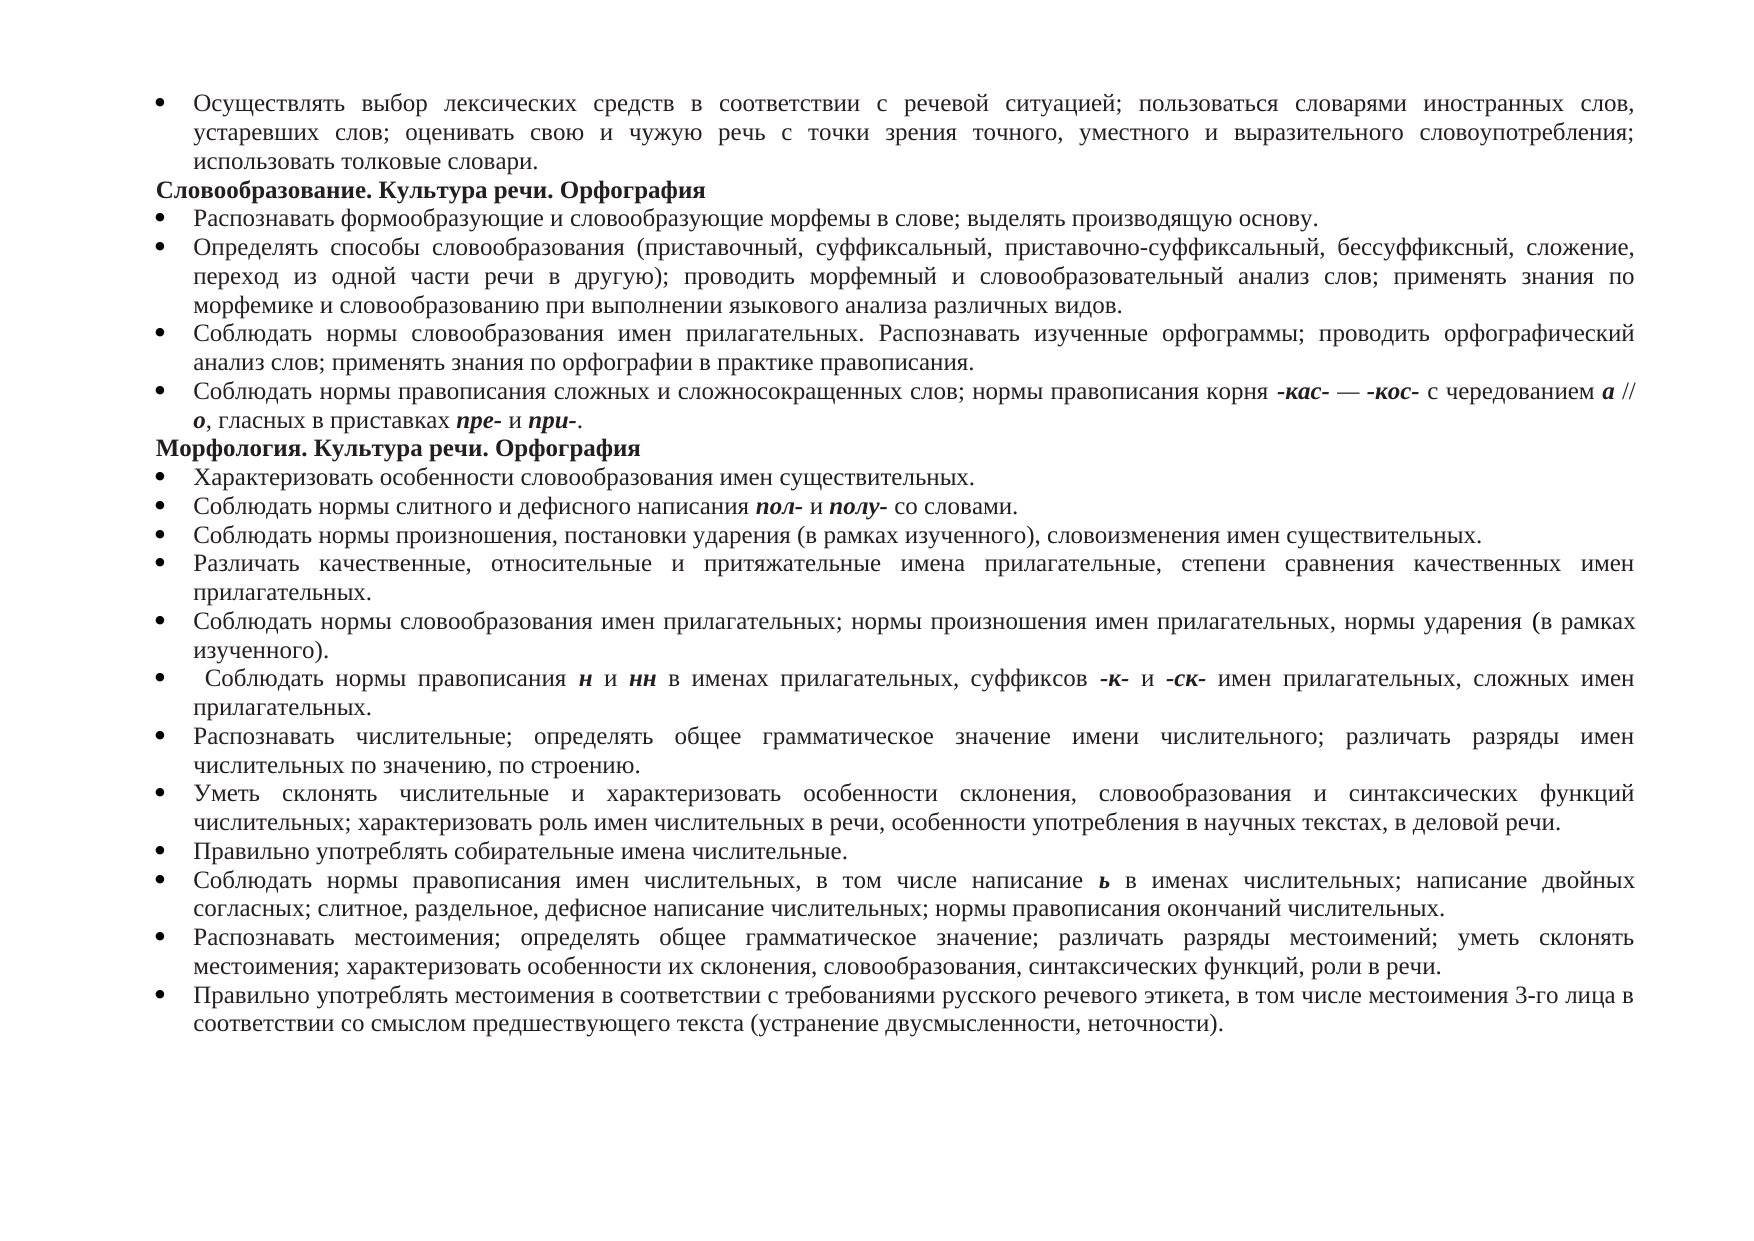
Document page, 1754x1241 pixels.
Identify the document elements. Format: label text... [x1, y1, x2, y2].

list Определять способы словообразования (приставочный, суффиксальный, приставочно-суффиксальный, бессуффиксный, сложение, переход из одной части речи в другую); проводить морфемный и словообразовательный анализ слов; применять знания по морфемике и словообразованию при выполнении языкового анализа различных видов. [156, 232, 1636, 318]
list Соблюдать нормы правописания имен числительных, в том числе написание ь в именах числительных; написание двойных согласных; слитное, раздельное, дефисное написание числительных; нормы правописания окончаний числительных. [156, 865, 1636, 922]
list Соблюдать нормы правописания сложных и сложносокращенных слов; нормы правописания корня -кас- — -кос- с чередованием а // о, гласных в приставках пре- и при-. [156, 376, 1636, 433]
list Правильно употреблять местоимения в соответствии с требованиями русского речевого этикета, в том числе местоимения 3-го лица в соответствии со смыслом предшествующего текста (устранение двусмысленности, неточности). [156, 980, 1636, 1037]
list Распознавать местоимения; определять общее грамматическое значение; различать разряды местоимений; уметь склонять местоимения; характеризовать особенности их склонения, словообразования, синтаксических функций, роли в речи. [156, 922, 1636, 980]
list Распознавать числительные; определять общее грамматическое значение имени числительного; различать разряды имен числительных по значению, по строению. [156, 721, 1636, 778]
list Соблюдать нормы слитного и дефисного написания пол- и полу- со словами. [156, 491, 1636, 520]
list Различать качественные, относительные и притяжательные имена прилагательные, степени сравнения качественных имен прилагательных. [156, 548, 1636, 606]
text Словообразование. Культура речи. Орфография [156, 175, 1636, 203]
list Соблюдать нормы правописания н и нн в именах прилагательных, суффиксов -к- и -ск- имен прилагательных, сложных имен прилагательных. [156, 663, 1636, 721]
list Правильно употреблять собирательные имена числительные. [156, 836, 1636, 865]
list Соблюдать нормы словообразования имен прилагательных; нормы произношения имен прилагательных, нормы ударения (в рамках изученного). [156, 606, 1636, 663]
text Морфология. Культура речи. Орфография [156, 433, 1636, 462]
list Распознавать формообразующие и словообразующие морфемы в слове; выделять производящую основу. [156, 203, 1636, 232]
list Уметь склонять числительные и характеризовать особенности склонения, словообразования и синтаксических функций числительных; характеризовать роль имен числительных в речи, особенности употребления в научных текстах, в деловой речи. [156, 778, 1636, 836]
list Соблюдать нормы произношения, постановки ударения (в рамках изученного), словоизменения имен существительных. [156, 520, 1636, 548]
list Соблюдать нормы словообразования имен прилагательных. Распознавать изученные орфограммы; проводить орфографический анализ слов; применять знания по орфографии в практике правописания. [156, 318, 1636, 376]
list Характеризовать особенности словообразования имен существительных. [156, 462, 1636, 491]
list Осуществлять выбор лексических средств в соответствии с речевой ситуацией; пользоваться словарями иностранных слов, устаревших слов; оценивать свою и чужую речь с точки зрения точного, уместного и выразительного словоупотребления; использовать толковые словари. [156, 88, 1636, 175]
